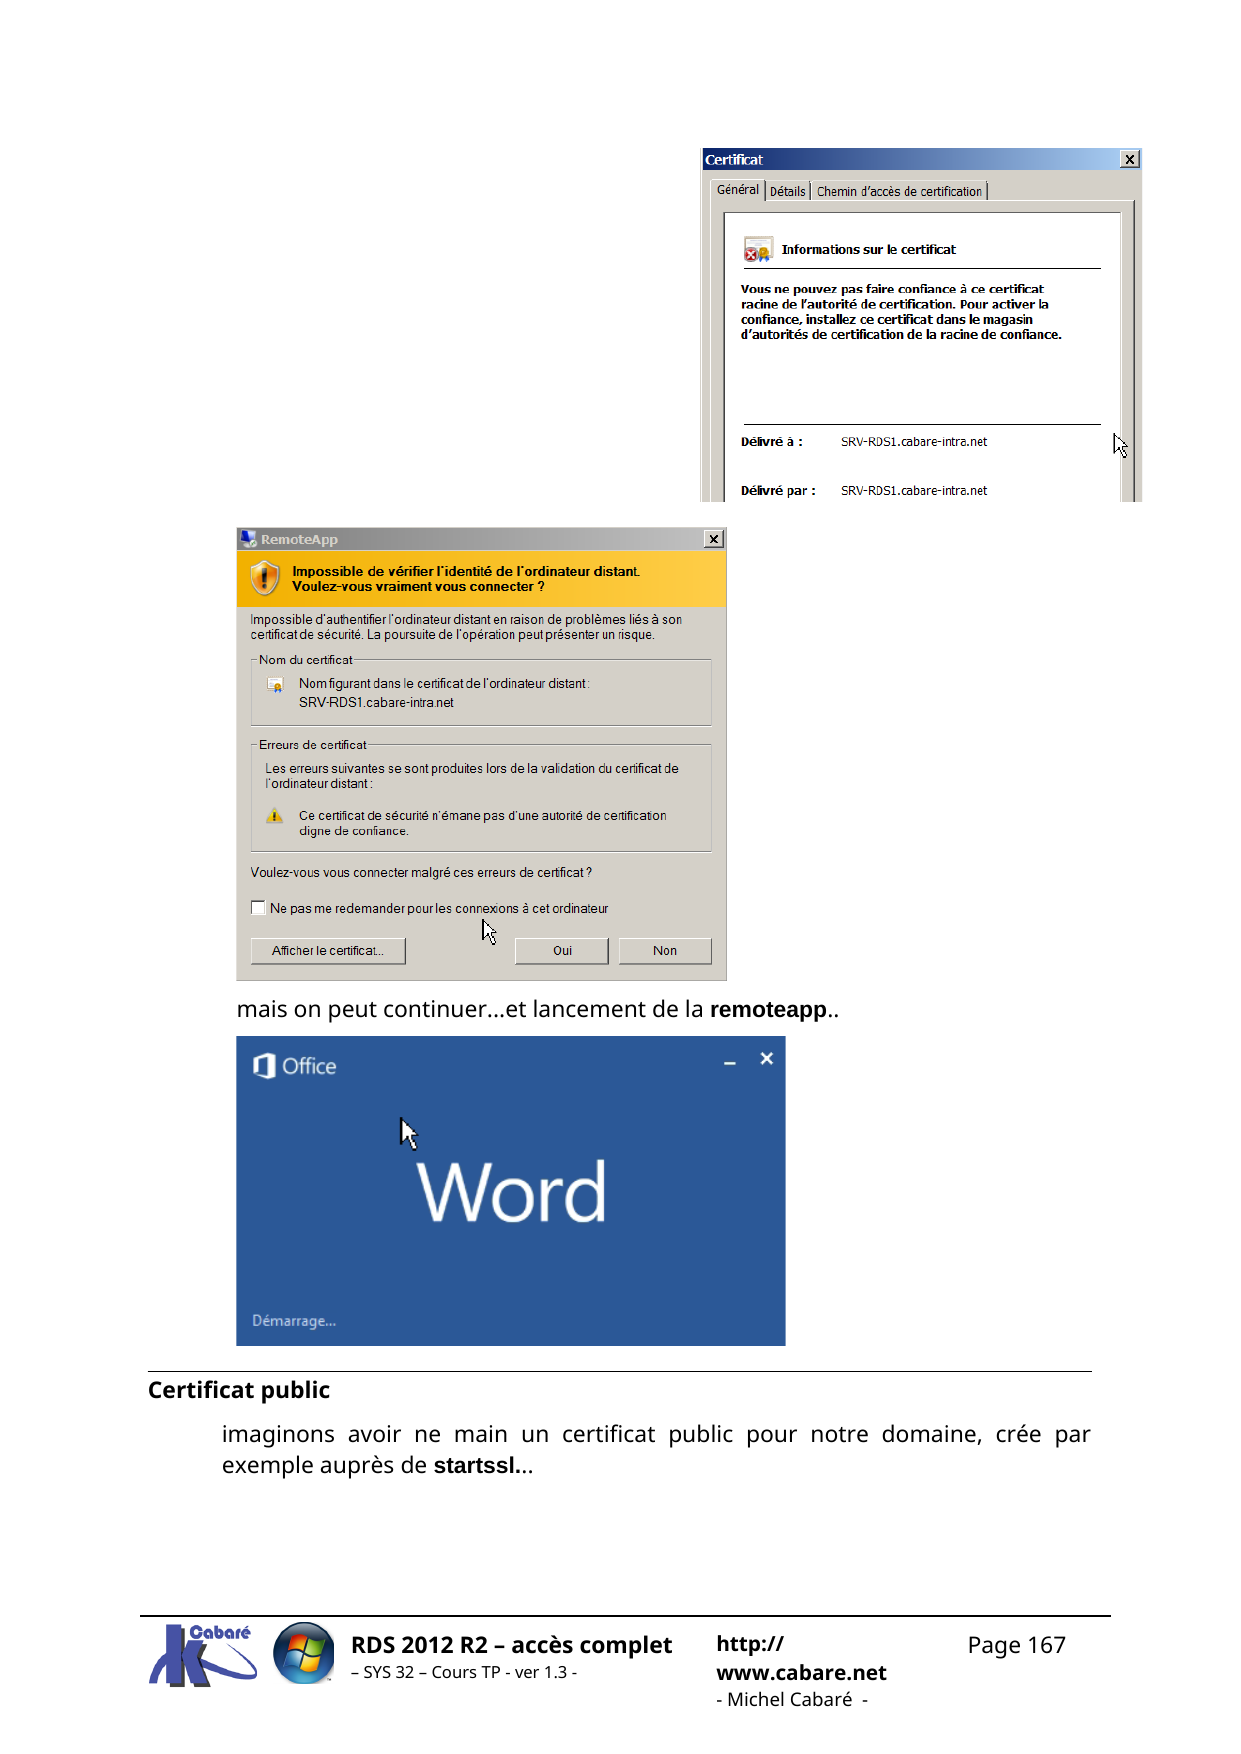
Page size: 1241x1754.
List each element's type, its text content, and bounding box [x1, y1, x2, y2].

picture [236, 1036, 787, 1346]
picture [236, 527, 727, 981]
text imaginons avoir ne main un certificat public pour notre domaine, crée par exemple auprès de startssl... [222, 1418, 1092, 1481]
picture [147, 1622, 258, 1689]
text mais on peut continuer...et lancement de la remoteapp.. [236, 993, 1092, 1024]
subtitle Certificat public [148, 1372, 1092, 1406]
picture [700, 148, 1143, 502]
picture [273, 1622, 334, 1684]
